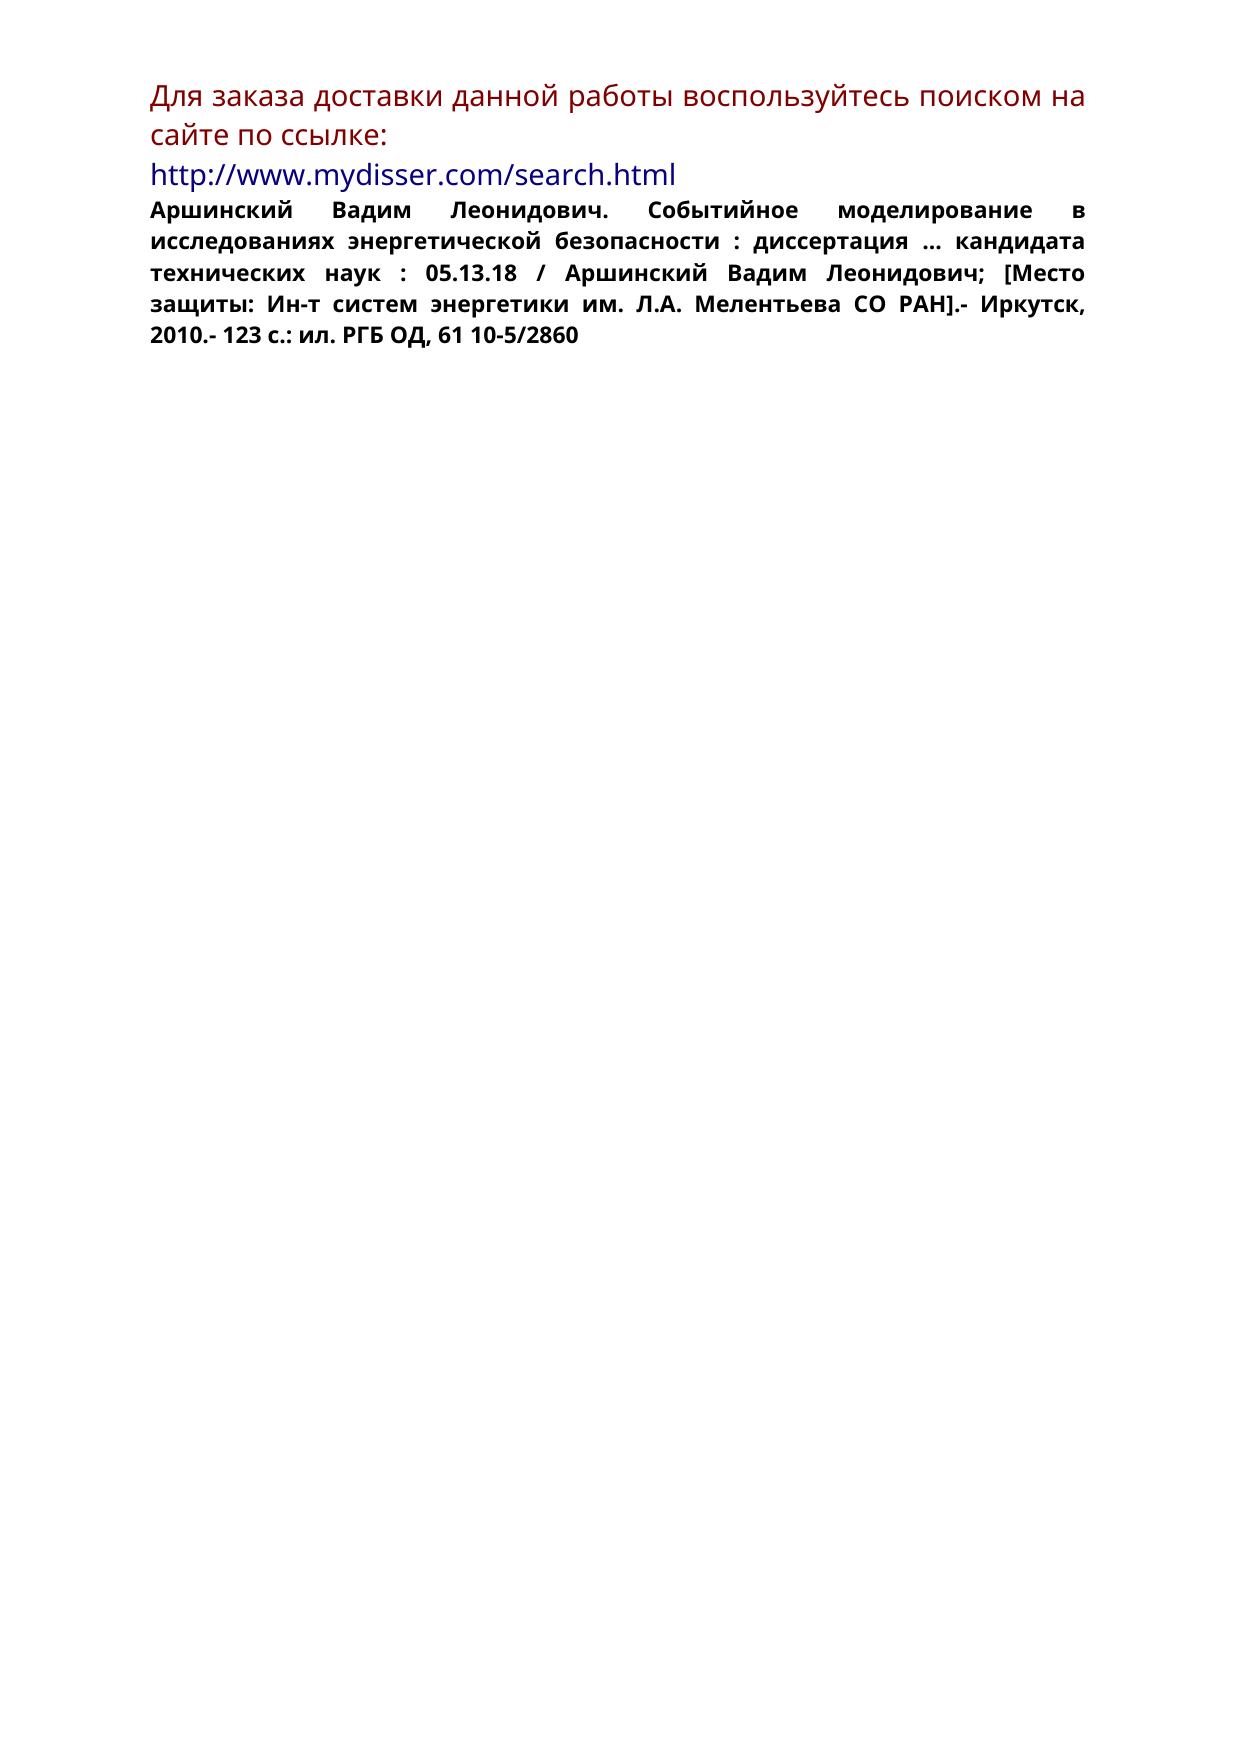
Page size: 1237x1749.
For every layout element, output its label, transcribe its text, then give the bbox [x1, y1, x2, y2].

text Аршинский Вадим Леонидович. Событийное моделирование в исследованиях энергетической безопасности : диссертация ... кандидата технических наук : 05.13.18 / Аршинский Вадим Леонидович; [Место защиты: Ин-т систем энергетики им. Л.А. Мелентьева СО РАН].- Иркутск, 2010.- 123 с.: ил. РГБ ОД, 61 10-5/2860 [150, 194, 1086, 350]
